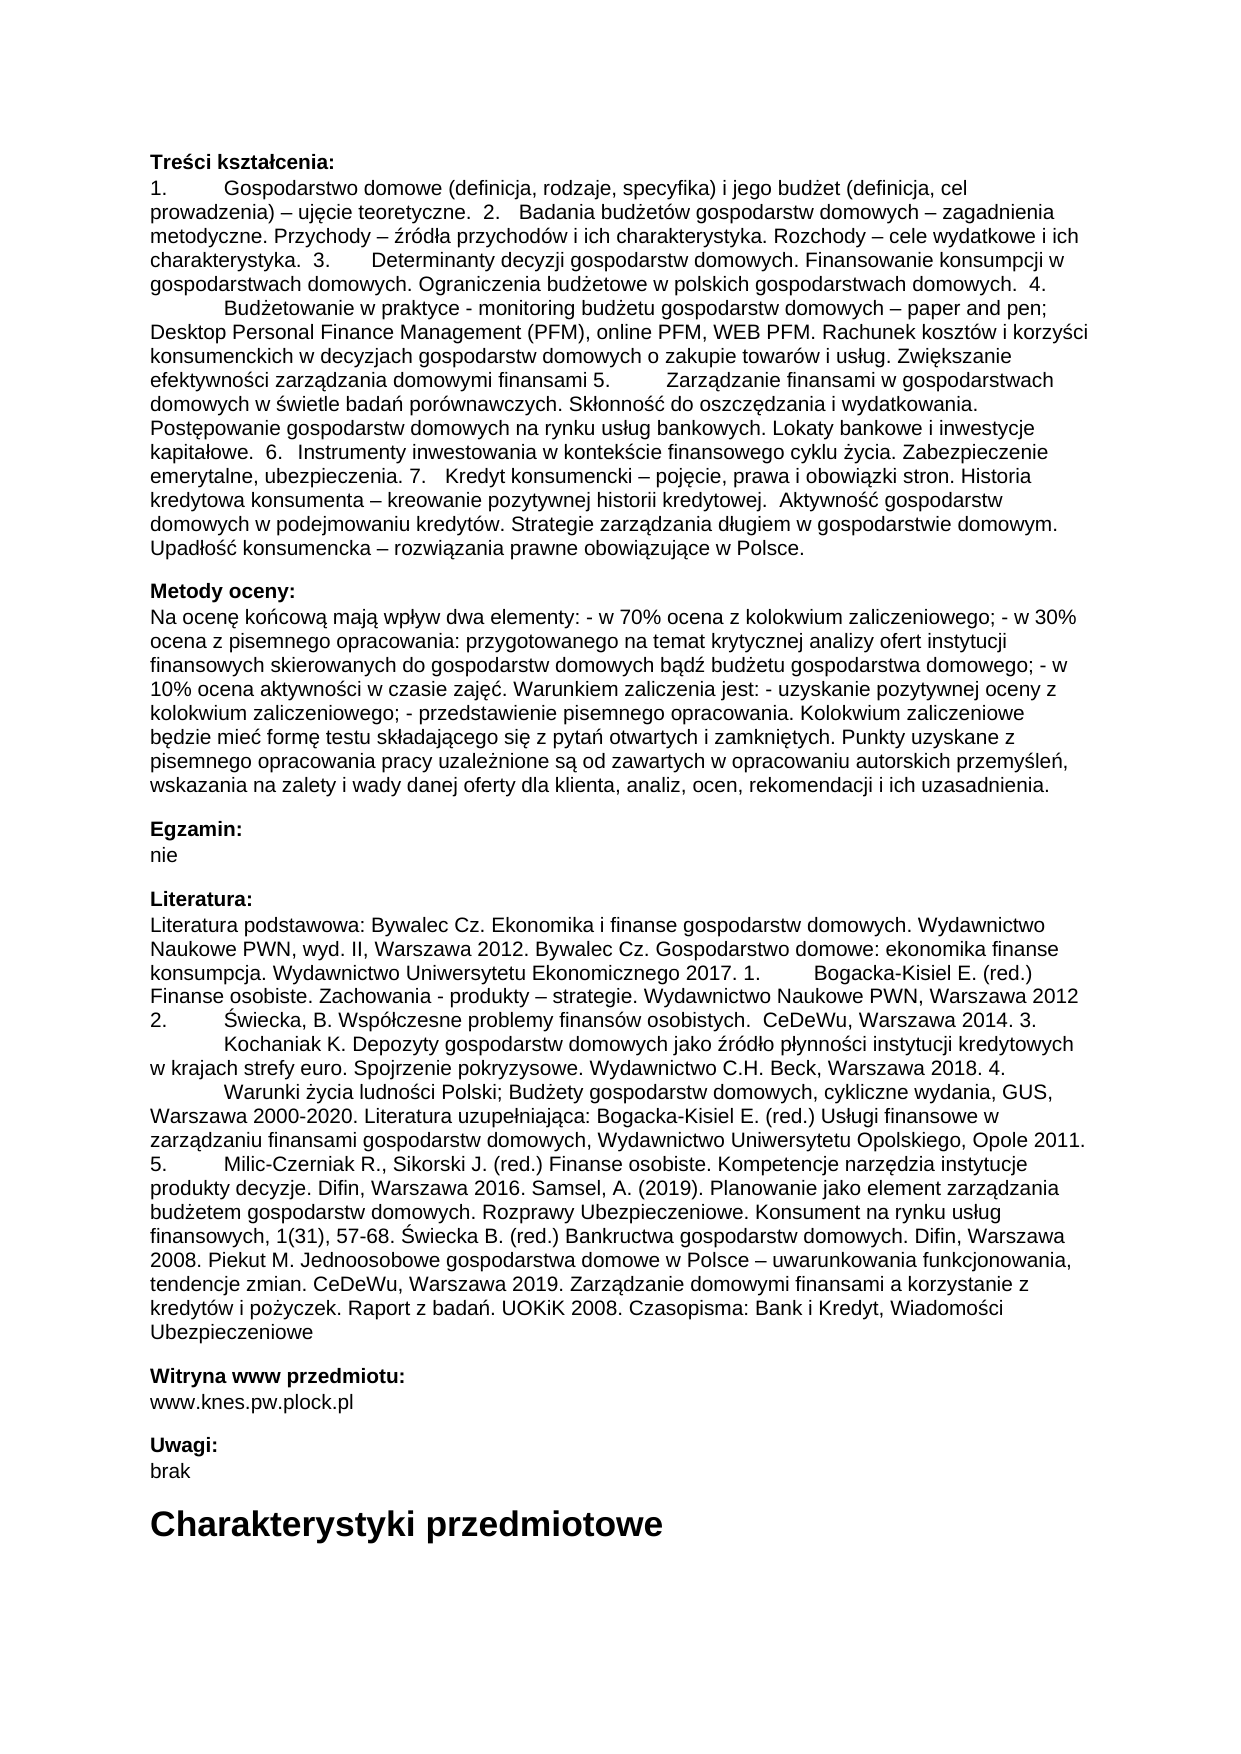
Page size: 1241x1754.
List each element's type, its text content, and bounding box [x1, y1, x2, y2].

text nie [150, 843, 1090, 867]
text Uwagi: [150, 1433, 1090, 1457]
text brak [150, 1459, 1090, 1483]
text Literatura: [150, 886, 1090, 910]
text Metody oceny: [150, 579, 1090, 603]
text Egzamin: [150, 817, 1090, 841]
text Literatura podstawowa: Bywalec Cz. Ekonomika i finanse gospodarstw domowych. Wydawnictwo Naukowe PWN, wyd. II, Warszawa 2012. Bywalec Cz. Gospodarstwo domowe: ekonomika finanse konsumpcja. Wydawnictwo Uniwersytetu Ekonomicznego 2017. 1. Bogacka-Kisiel E. (red.) Finanse osobiste. Zachowania - produkty – strategie. Wydawnictwo Naukowe PWN, Warszawa 2012 2. Świecka, B. Współczesne problemy finansów osobistych. CeDeWu, Warszawa 2014. 3. Kochaniak K. Depozyty gospodarstw domowych jako źródło płynności instytucji kredytowych w krajach strefy euro. Spojrzenie pokryzysowe. Wydawnictwo C.H. Beck, Warszawa 2018. 4. Warunki życia ludności Polski; Budżety gospodarstw domowych, cykliczne wydania, GUS, Warszawa 2000-2020. Literatura uzupełniająca: Bogacka-Kisiel E. (red.) Usługi finansowe w zarządzaniu finansami gospodarstw domowych, Wydawnictwo Uniwersytetu Opolskiego, Opole 2011. 5. Milic-Czerniak R., Sikorski J. (red.) Finanse osobiste. Kompetencje narzędzia instytucje produkty decyzje. Difin, Warszawa 2016. Samsel, A. (2019). Planowanie jako element zarządzania budżetem gospodarstw domowych. Rozprawy Ubezpieczeniowe. Konsument na rynku usług finansowych, 1(31), 57-68. Świecka B. (red.) Bankructwa gospodarstw domowych. Difin, Warszawa 2008. Piekut M. Jednoosobowe gospodarstwa domowe w Polsce – uwarunkowania funkcjonowania, tendencje zmian. CeDeWu, Warszawa 2019. Zarządzanie domowymi finansami a korzystanie z kredytów i pożyczek. Raport z badań. UOKiK 2008. Czasopisma: Bank i Kredyt, Wiadomości Ubezpieczeniowe [150, 912, 1090, 1344]
text Na ocenę końcową mają wpływ dwa elementy: - w 70% ocena z kolokwium zaliczeniowego; - w 30% ocena z pisemnego opracowania: przygotowanego na temat krytycznej analizy ofert instytucji finansowych skierowanych do gospodarstw domowych bądź budżetu gospodarstwa domowego; - w 10% ocena aktywności w czasie zajęć. Warunkiem zaliczenia jest: - uzyskanie pozytywnej oceny z kolokwium zaliczeniowego; - przedstawienie pisemnego opracowania. Kolokwium zaliczeniowe będzie mieć formę testu składającego się z pytań otwartych i zamkniętych. Punkty uzyskane z pisemnego opracowania pracy uzależnione są od zawartych w opracowaniu autorskich przemyśleń, wskazania na zalety i wady danej oferty dla klienta, analiz, ocen, rekomendacji i ich uzasadnienia. [150, 605, 1090, 797]
text Witryna www przedmiotu: [150, 1363, 1090, 1387]
subtitle Charakterystyki przedmiotowe [150, 1503, 1090, 1544]
text Treści kształcenia: [150, 150, 1090, 174]
text www.knes.pw.plock.pl [150, 1389, 1090, 1413]
text 1. Gospodarstwo domowe (definicja, rodzaje, specyfika) i jego budżet (definicja, cel prowadzenia) – ujęcie teoretyczne. 2. Badania budżetów gospodarstw domowych – zagadnienia metodyczne. Przychody – źródła przychodów i ich charakterystyka. Rozchody – cele wydatkowe i ich charakterystyka. 3. Determinanty decyzji gospodarstw domowych. Finansowanie konsumpcji w gospodarstwach domowych. Ograniczenia budżetowe w polskich gospodarstwach domowych. 4. Budżetowanie w praktyce - monitoring budżetu gospodarstw domowych – paper and pen; Desktop Personal Finance Management (PFM), online PFM, WEB PFM. Rachunek kosztów i korzyści konsumenckich w decyzjach gospodarstw domowych o zakupie towarów i usług. Zwiększanie efektywności zarządzania domowymi finansami 5. Zarządzanie finansami w gospodarstwach domowych w świetle badań porównawczych. Skłonność do oszczędzania i wydatkowania. Postępowanie gospodarstw domowych na rynku usług bankowych. Lokaty bankowe i inwestycje kapitałowe. 6. Instrumenty inwestowania w kontekście finansowego cyklu życia. Zabezpieczenie emerytalne, ubezpieczenia. 7. Kredyt konsumencki – pojęcie, prawa i obowiązki stron. Historia kredytowa konsumenta – kreowanie pozytywnej historii kredytowej. Aktywność gospodarstw domowych w podejmowaniu kredytów. Strategie zarządzania długiem w gospodarstwie domowym. Upadłość konsumencka – rozwiązania prawne obowiązujące w Polsce. [150, 176, 1090, 559]
